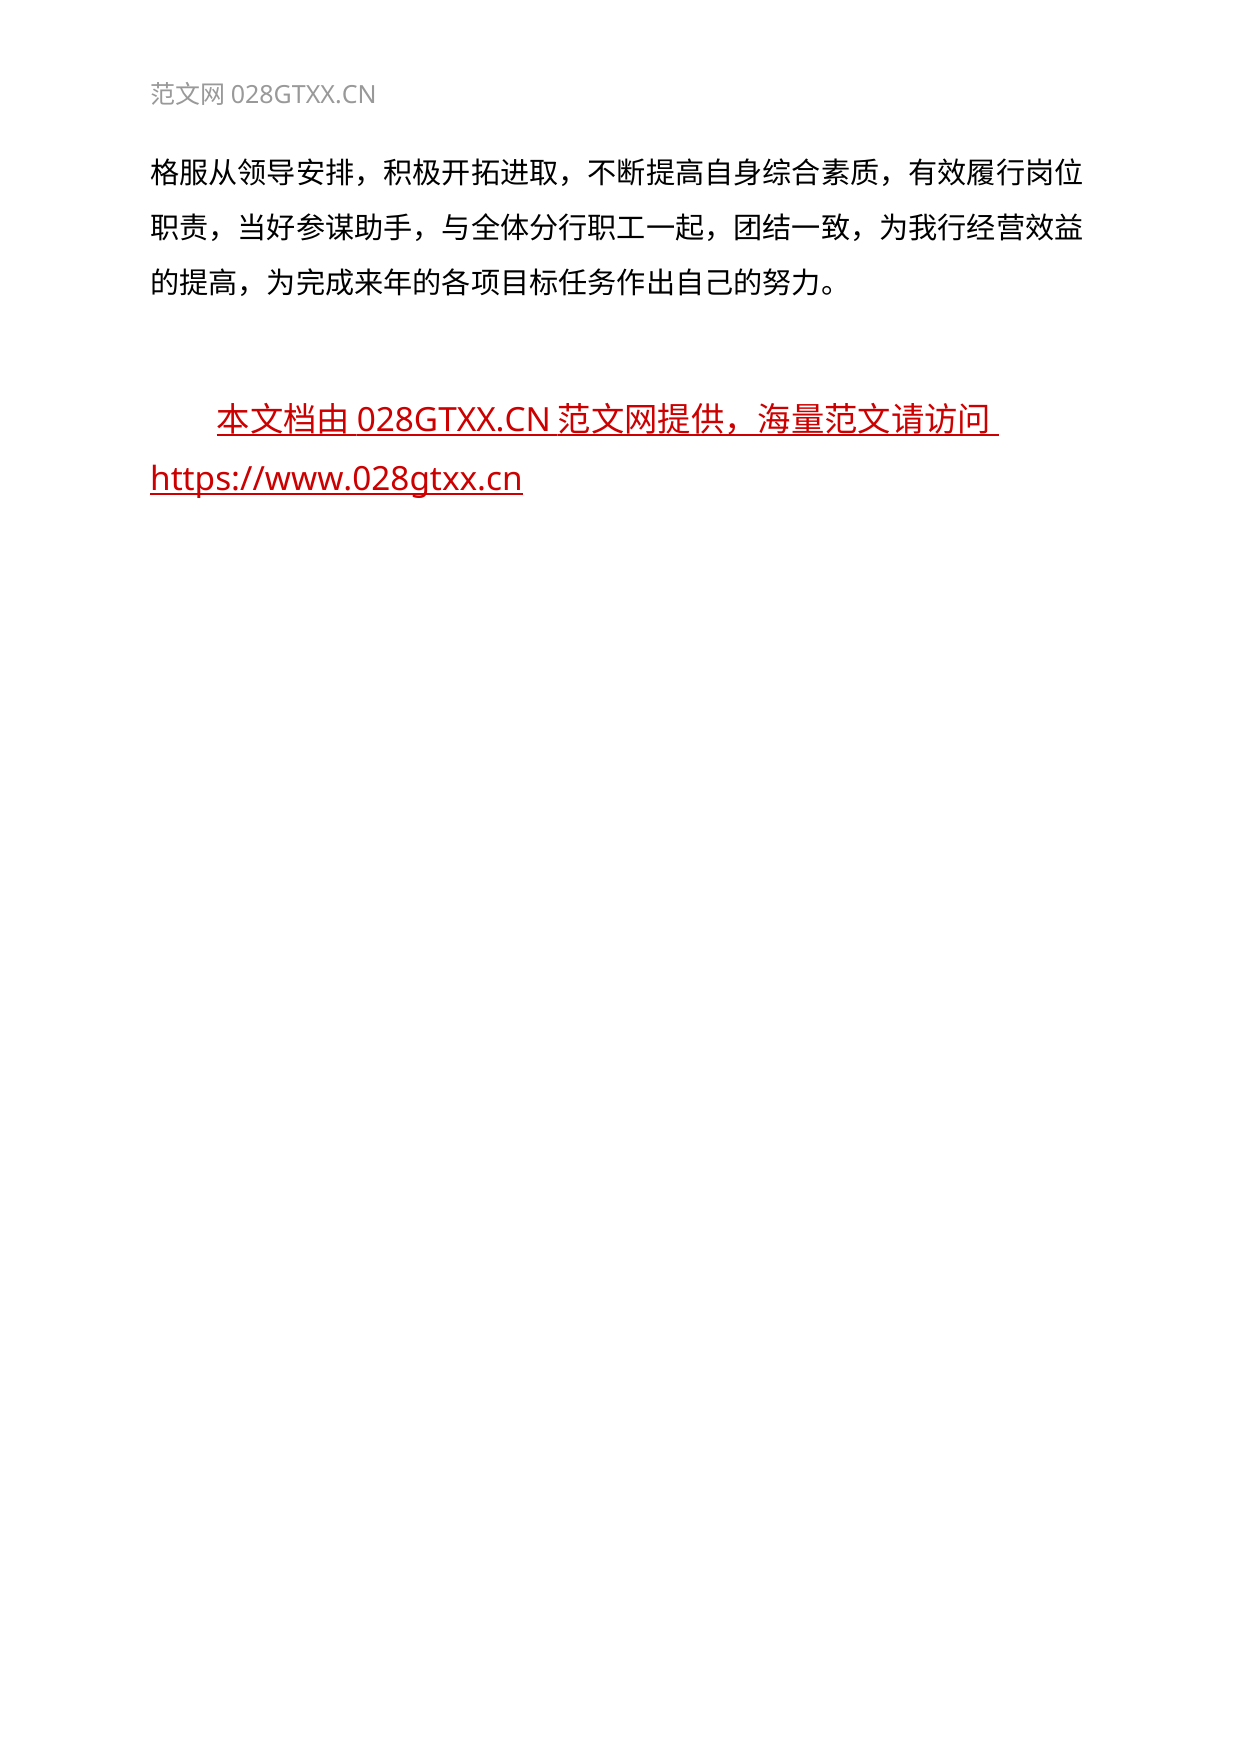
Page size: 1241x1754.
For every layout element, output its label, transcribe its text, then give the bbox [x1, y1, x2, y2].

text 本文档由028GTXX.CN范文网提供，海量范文请访问 https://www.028gtxx.cn [150, 393, 1090, 500]
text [150, 150, 1090, 302]
